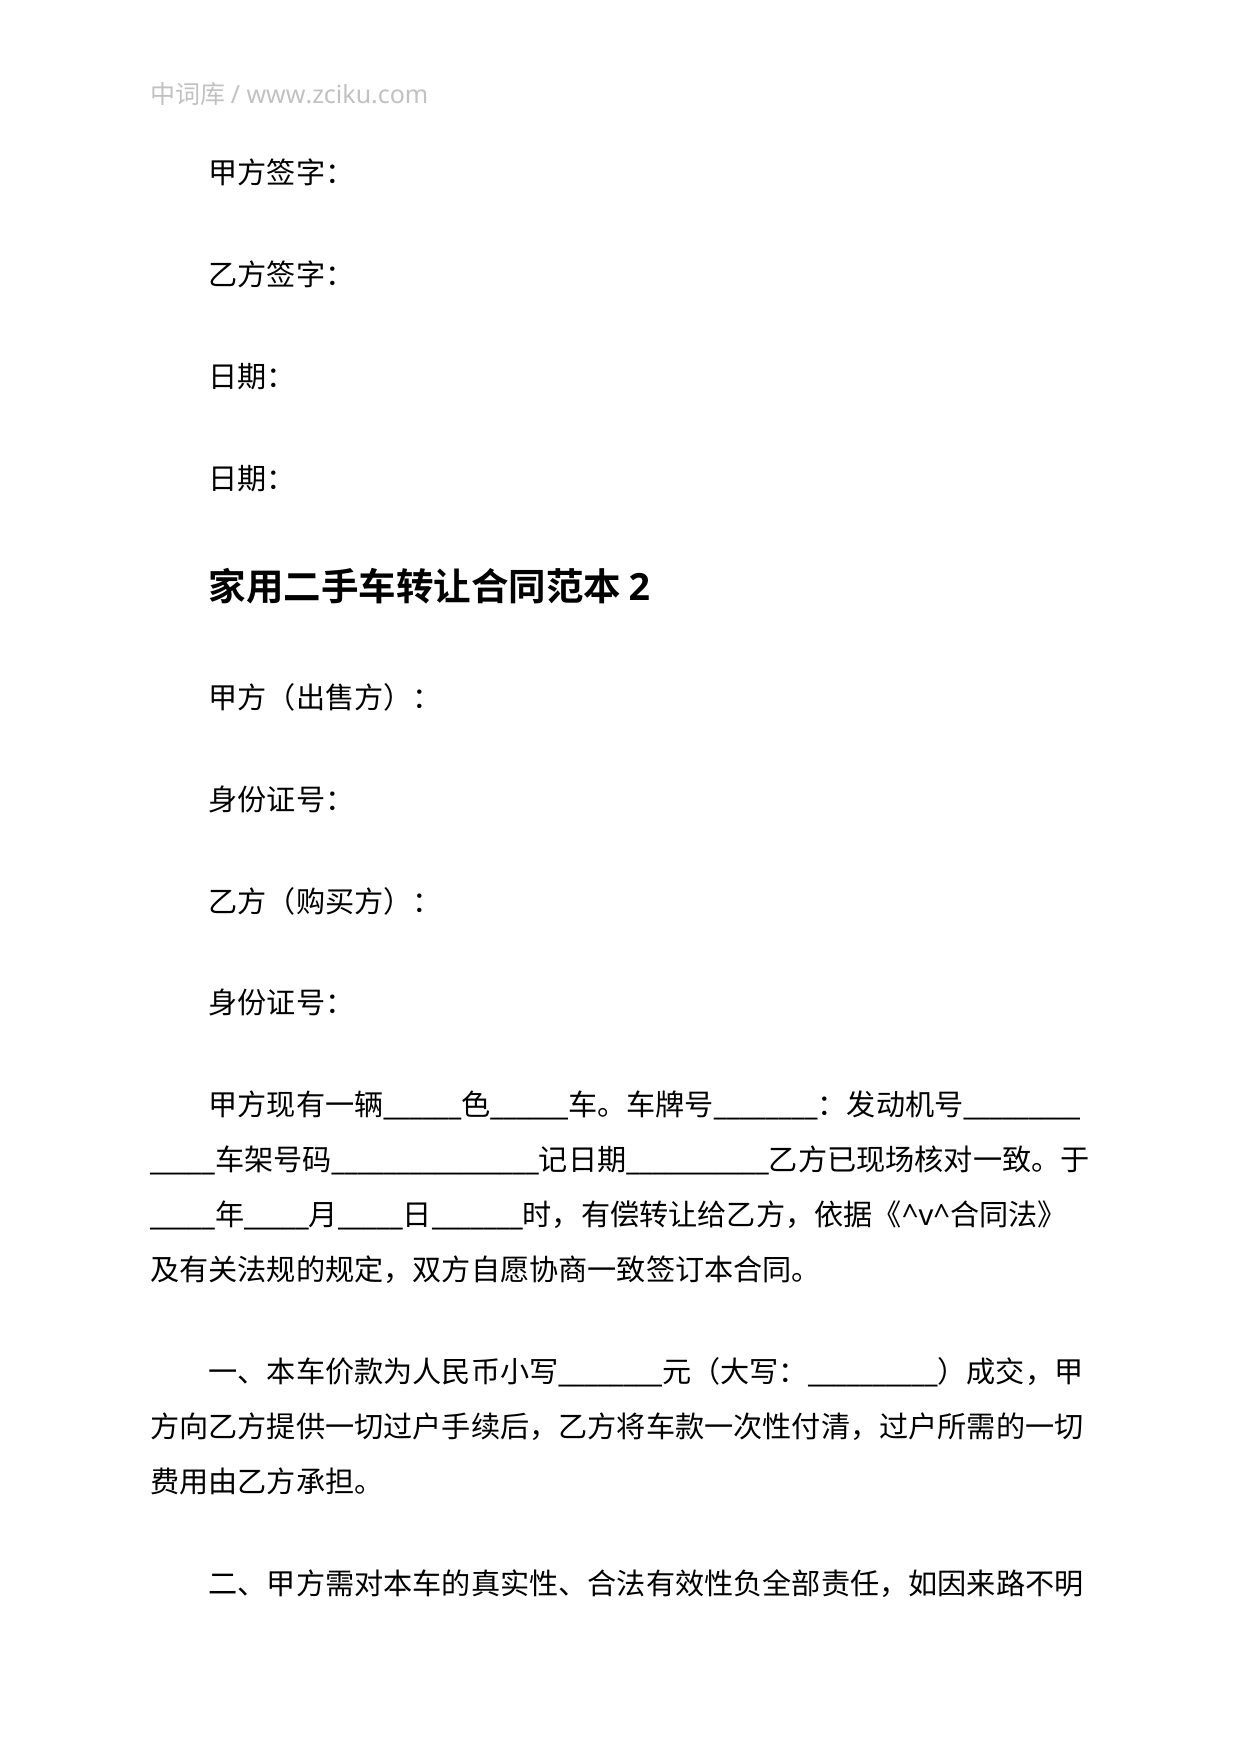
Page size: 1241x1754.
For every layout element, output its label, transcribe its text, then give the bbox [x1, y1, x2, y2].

text 身份证号： [150, 980, 1090, 1022]
text 乙方签字： [150, 252, 1090, 294]
text 一、本车价款为人民币小写________元（大写：__________）成交，甲方向乙方提供一切过户手续后，乙方将车款一次性付清，过户所需的一切费用由乙方承担。 [150, 1348, 1090, 1501]
text 甲方现有一辆______色______车。车牌号________：发动机号______________车架号码________________记日期___________乙方已现场核对一致。于_____年_____月_____日_______时，有偿转让给乙方，依据《^v^合同法》及有关法规的规定，双方自愿协商一致签订本合同。 [150, 1082, 1090, 1289]
text 身份证号： [150, 776, 1090, 819]
text 乙方（购买方）： [150, 878, 1090, 921]
text 甲方签字： [150, 150, 1090, 192]
text 日期： [150, 353, 1090, 396]
text 家用二手车转让合同范本2 [150, 557, 1090, 612]
text 甲方（出售方）： [150, 675, 1090, 717]
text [150, 1560, 1090, 1602]
text 日期： [150, 455, 1090, 498]
